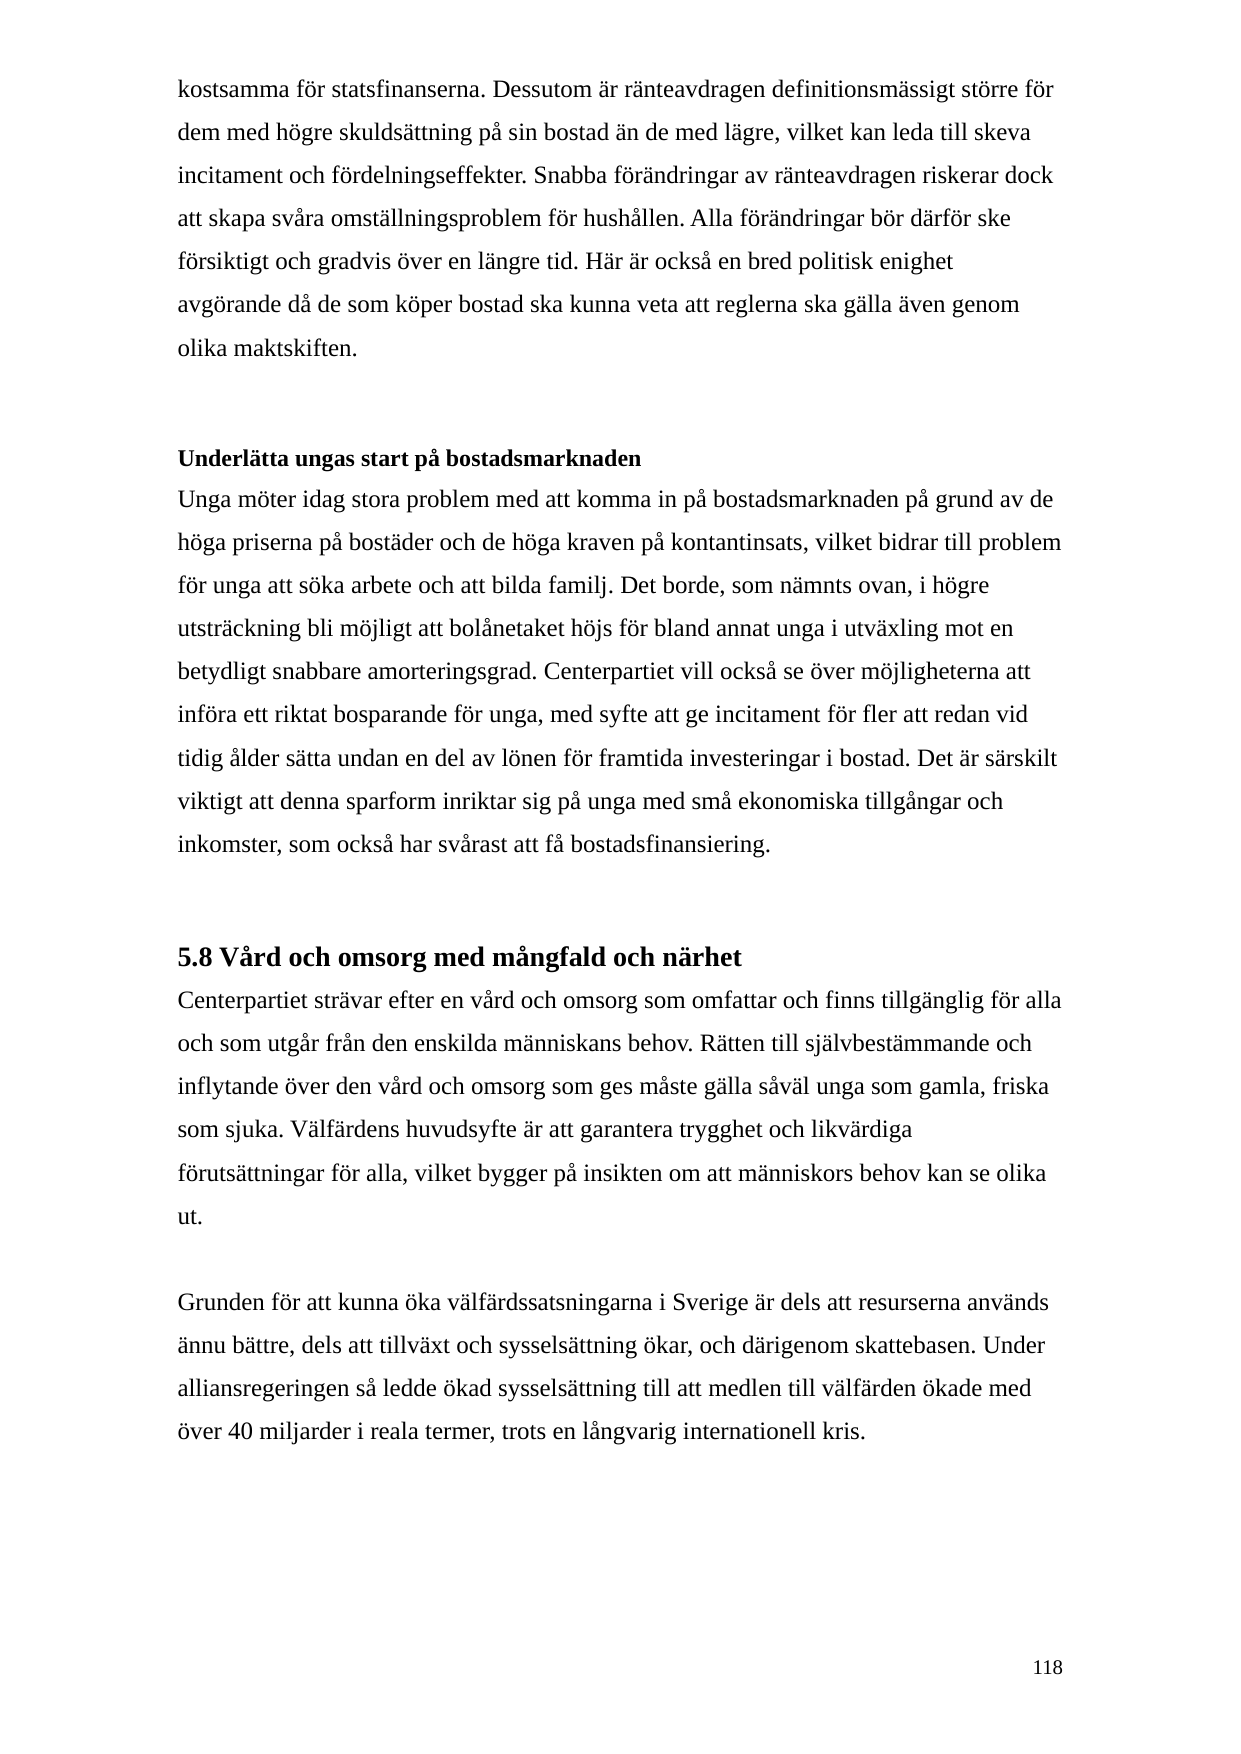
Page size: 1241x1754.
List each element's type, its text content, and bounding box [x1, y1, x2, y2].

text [177, 74, 1063, 361]
text Centerpartiet strävar efter en vård och omsorg som omfattar och finns tillgänglig för alla och som utgår från den enskilda människans behov. Rätten till självbestämmande och inflytande över den vård och omsorg som ges måste gälla såväl unga som gamla, friska som sjuka. Välfärdens huvudsyfte är att garantera trygghet och likvärdiga förutsättningar för alla, vilket bygger på insikten om att människors behov kan se olika ut. [177, 985, 1063, 1229]
text Unga möter idag stora problem med att komma in på bostadsmarknaden på grund av de höga priserna på bostäder och de höga kraven på kontantinsats, vilket bidrar till problem för unga att söka arbete och att bilda familj. Det borde, som nämnts ovan, i högre utsträckning bli möjligt att bolånetaket höjs för bland annat unga i utväxling mot en betydligt snabbare amorteringsgrad. Centerpartiet vill också se över möjligheterna att införa ett riktat bosparande för unga, med syfte att ge incitament för fler att redan vid tidig ålder sätta undan en del av lönen för framtida investeringar i bostad. Det är särskilt viktigt att denna sparform inriktar sig på unga med små ekonomiska tillgångar och inkomster, som också har svårast att få bostadsfinansiering. [177, 484, 1063, 858]
text 5.8 Vård och omsorg med mångfald och närhet [177, 940, 1063, 973]
text Grunden för att kunna öka välfärdssatsningarna i Sverige är dels att resurserna används ännu bättre, dels att tillväxt och sysselsättning ökar, och därigenom skattebasen. Under alliansregeringen så ledde ökad sysselsättning till att medlen till välfärden ökade med över 40 miljarder i reala termer, trots en långvarig internationell kris. [177, 1287, 1063, 1445]
text Underlätta ungas start på bostadsmarknaden [177, 444, 1063, 471]
